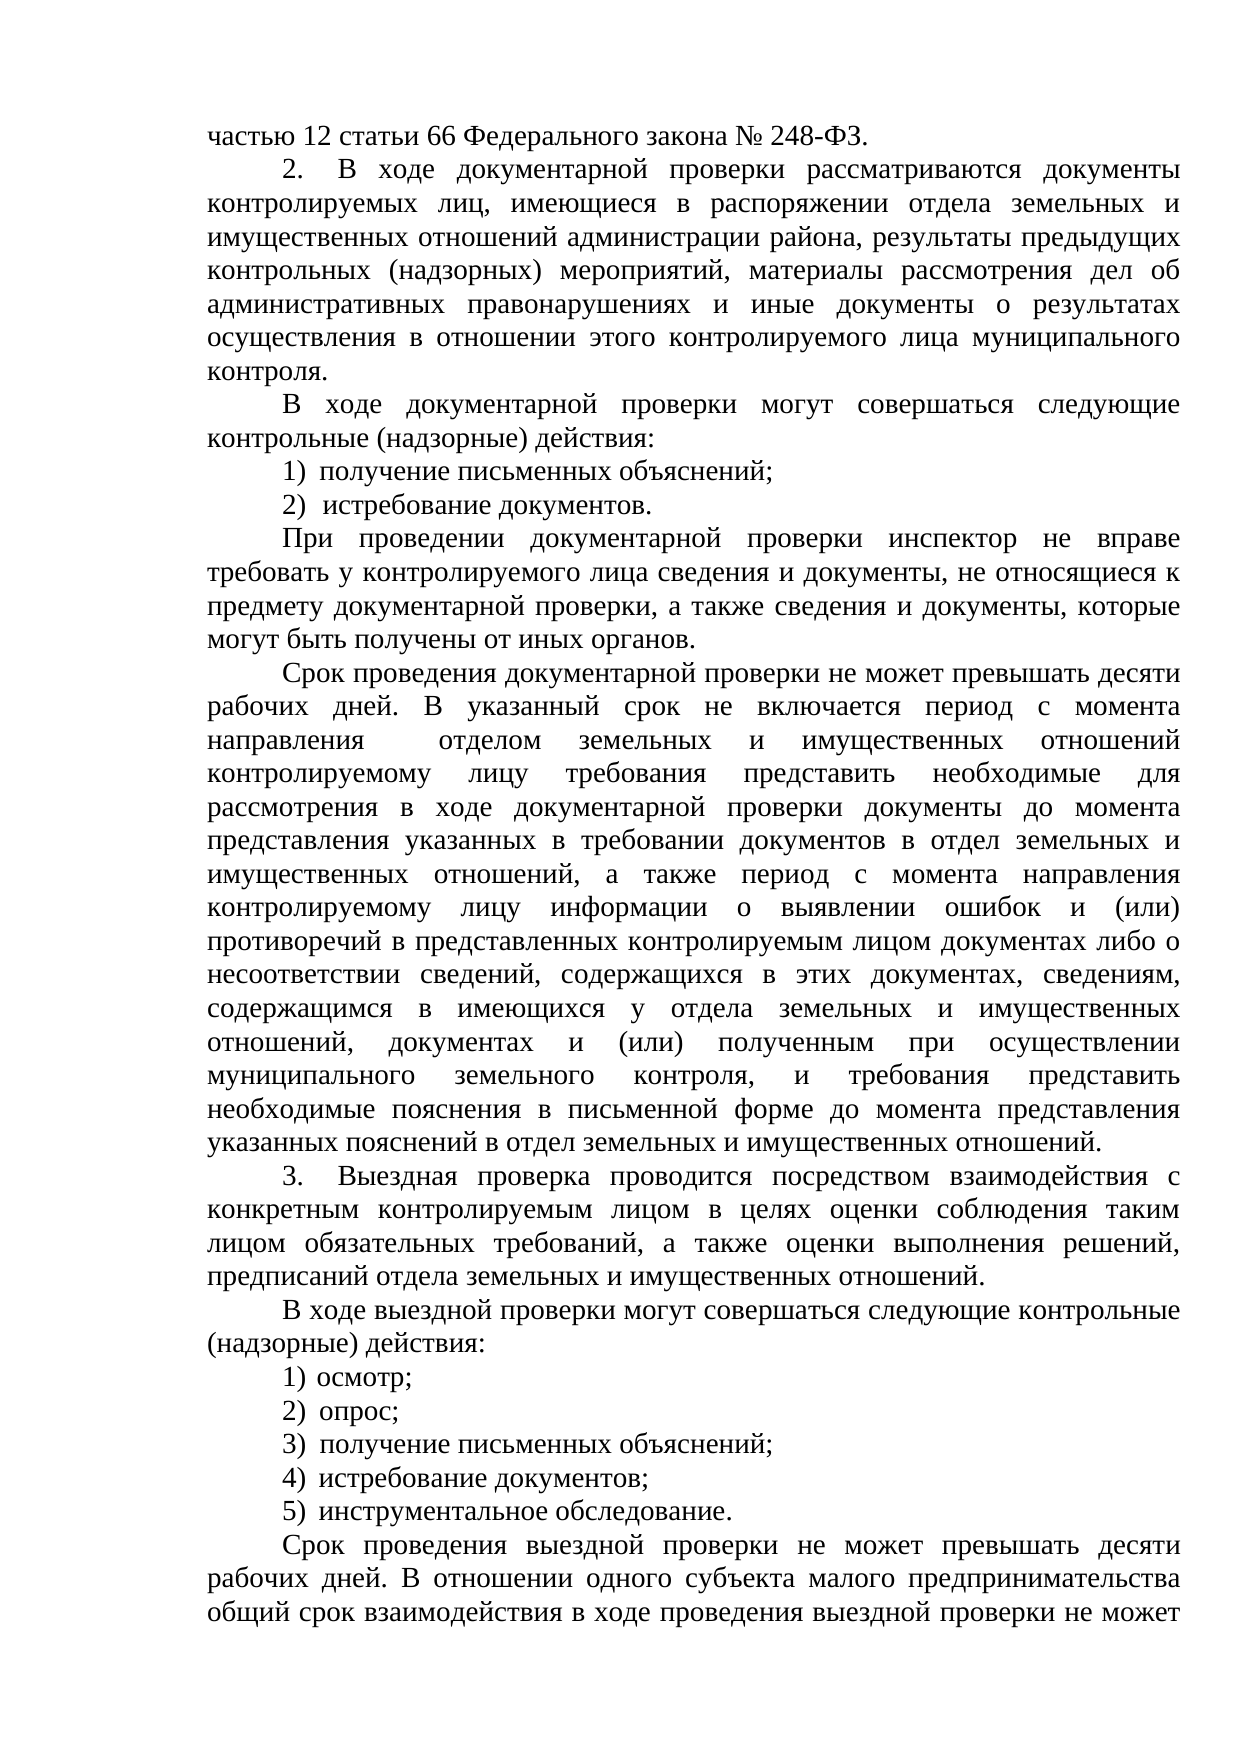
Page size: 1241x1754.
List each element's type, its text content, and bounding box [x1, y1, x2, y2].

text Срок проведения документарной проверки не может превышать десяти рабочих дней. В указанный срок не включается период с момента направления отделом земельных и имущественных отношений контролируемому лицу требования представить необходимые для рассмотрения в ходе документарной проверки документы до момента представления указанных в требовании документов в отдел земельных и имущественных отношений, а также период с момента направления контролируемому лицу информации о выявлении ошибок и (или) противоречий в представленных контролируемым лицом документах либо о несоответствии сведений, содержащихся в этих документах, сведениям, содержащимся в имеющихся у отдела земельных и имущественных отношений, документах и (или) полученным при осуществлении муниципального земельного контроля, и требования представить необходимые пояснения в письменной форме до момента представления указанных пояснений в отдел земельных и имущественных отношений. [207, 655, 1181, 1158]
text В ходе документарной проверки могут совершаться следующие контрольные (надзорные) действия: [207, 386, 1181, 453]
text При проведении документарной проверки инспектор не вправе требовать у контролируемого лица сведения и документы, не относящиеся к предмету документарной проверки, а также сведения и документы, которые могут быть получены от иных органов. [207, 521, 1181, 655]
list осмотр; [207, 1359, 1181, 1393]
list истребование документов; [207, 1460, 1181, 1493]
list получение письменных объяснений; [207, 453, 1181, 487]
list инструментальное обследование. [207, 1493, 1181, 1527]
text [207, 118, 1181, 152]
list В ходе документарной проверки рассматриваются документы контролируемых лиц, имеющиеся в распоряжении отдела земельных и имущественных отношений администрации района, результаты предыдущих контрольных (надзорных) мероприятий, материалы рассмотрения дел об административных правонарушениях и иные документы о результатах осуществления в отношении этого контролируемого лица муниципального контроля. [207, 152, 1181, 386]
list Выездная проверка проводится посредством взаимодействия с конкретным контролируемым лицом в целях оценки соблюдения таким лицом обязательных требований, а также оценки выполнения решений, предписаний отдела земельных и имущественных отношений. [207, 1158, 1181, 1292]
list опрос; [207, 1393, 1181, 1426]
list получение письменных объяснений; [207, 1426, 1181, 1460]
text В ходе выездной проверки могут совершаться следующие контрольные (надзорные) действия: [207, 1292, 1181, 1359]
list истребование документов. [207, 487, 1181, 521]
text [207, 1527, 1181, 1627]
